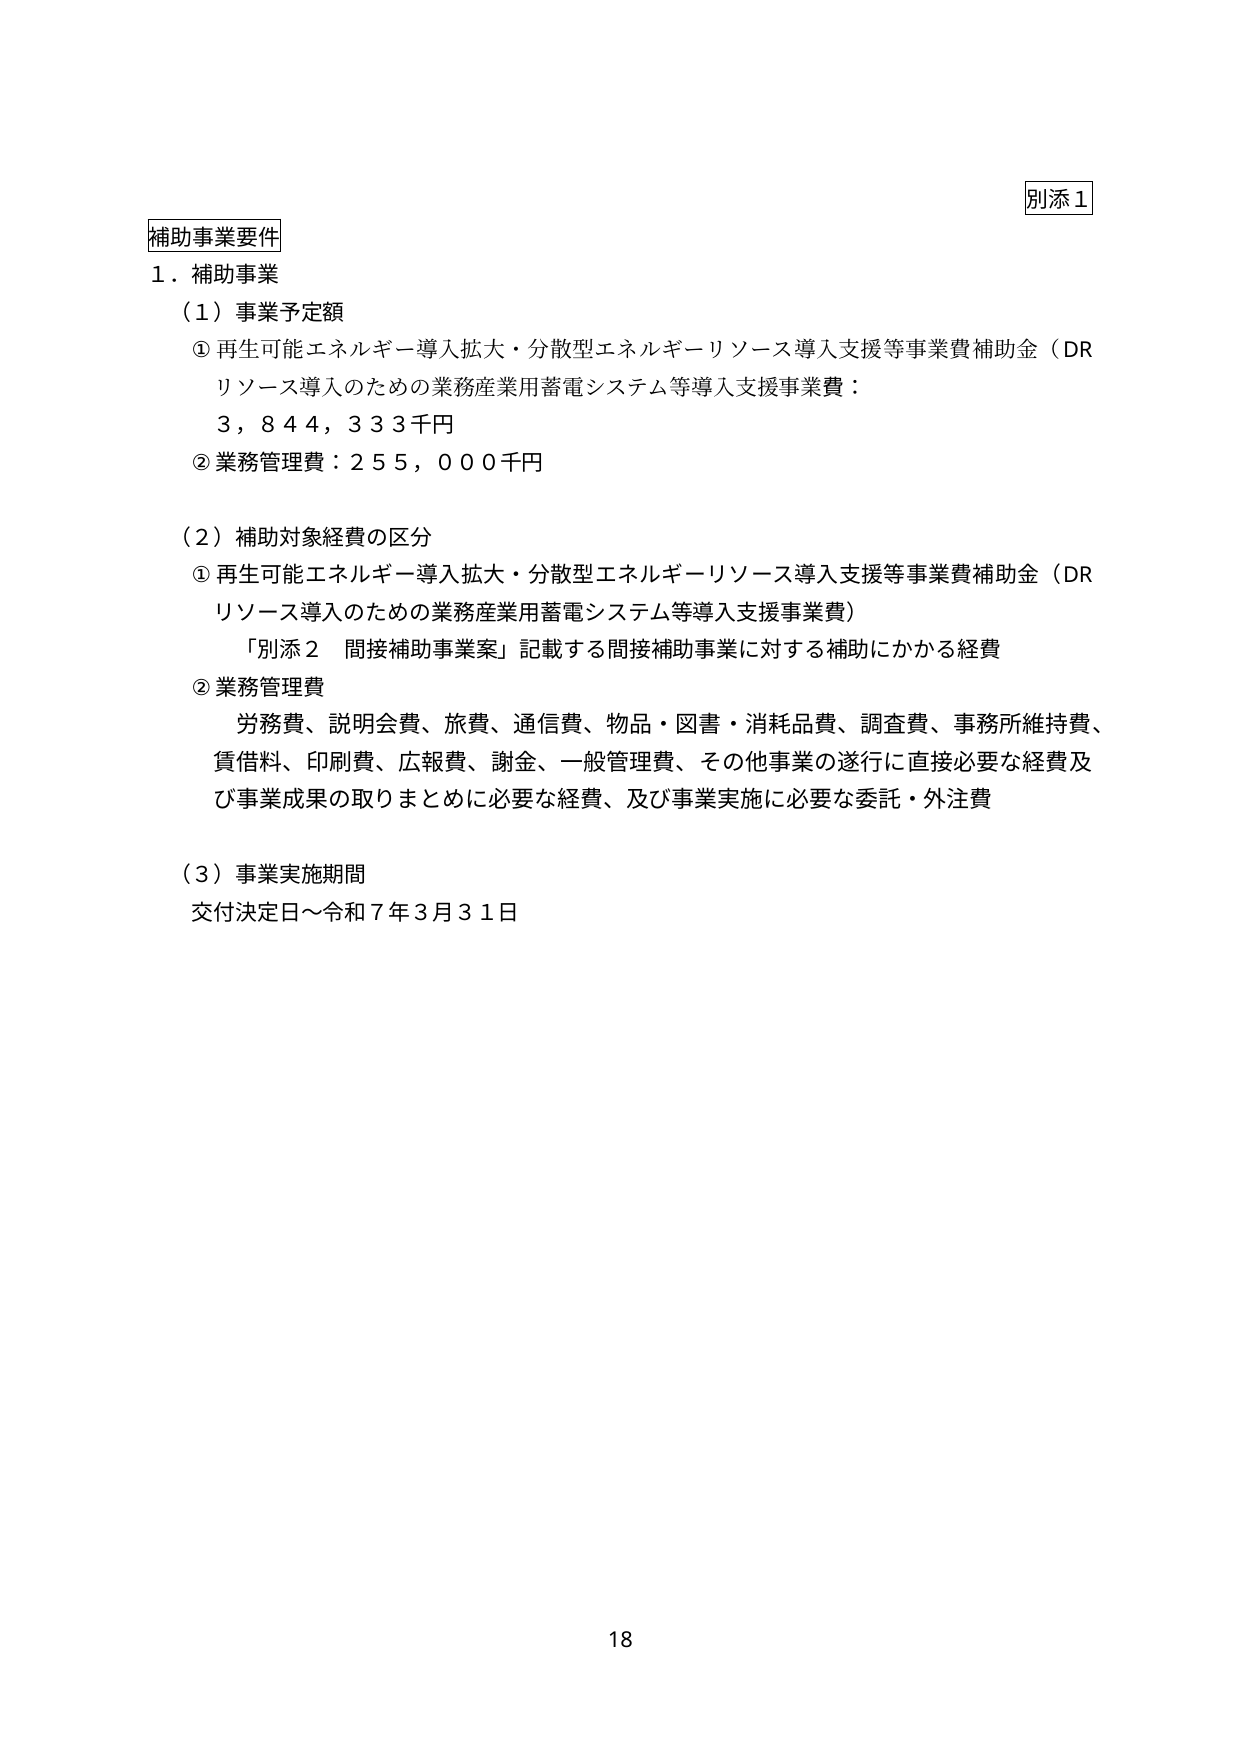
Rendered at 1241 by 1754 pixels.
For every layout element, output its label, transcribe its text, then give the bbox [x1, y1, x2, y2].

text ①再生可能エネルギー導入拡大・分散型エネルギーリソース導入支援等事業費補助金（DRリソース導入のための業務産業用蓄電システム等導入支援事業費） [191, 554, 1092, 629]
text ３，８４４，３３３千円 [213, 404, 1092, 442]
text （１）事業予定額 [148, 292, 1092, 329]
text 補助事業要件 [148, 217, 1092, 254]
text 交付決定日～令和７年３月３１日 [148, 892, 1092, 929]
text ②業務管理費 [148, 667, 1092, 704]
text ①再生可能エネルギー導入拡大・分散型エネルギーリソース導入支援等事業費補助金（DRリソース導入のための業務産業用蓄電システム等導入支援事業費： [191, 329, 1092, 404]
text ②業務管理費：２５５，０００千円 [191, 442, 1092, 479]
text 別添１ [148, 179, 1092, 217]
text 「別添２ 間接補助事業案」記載する間接補助事業に対する補助にかかる経費 [148, 629, 1092, 667]
text （３）事業実施期間 [148, 854, 1092, 892]
text 労務費、説明会費、旅費、通信費、物品・図書・消耗品費、調査費、事務所維持費、賃借料、印刷費、広報費、謝金、一般管理費、その他事業の遂行に直接必要な経費及び事業成果の取りまとめに必要な経費、及び事業実施に必要な委託・外注費 [213, 704, 1092, 817]
text １．補助事業 [148, 254, 1092, 292]
text （２）補助対象経費の区分 [148, 517, 1092, 554]
